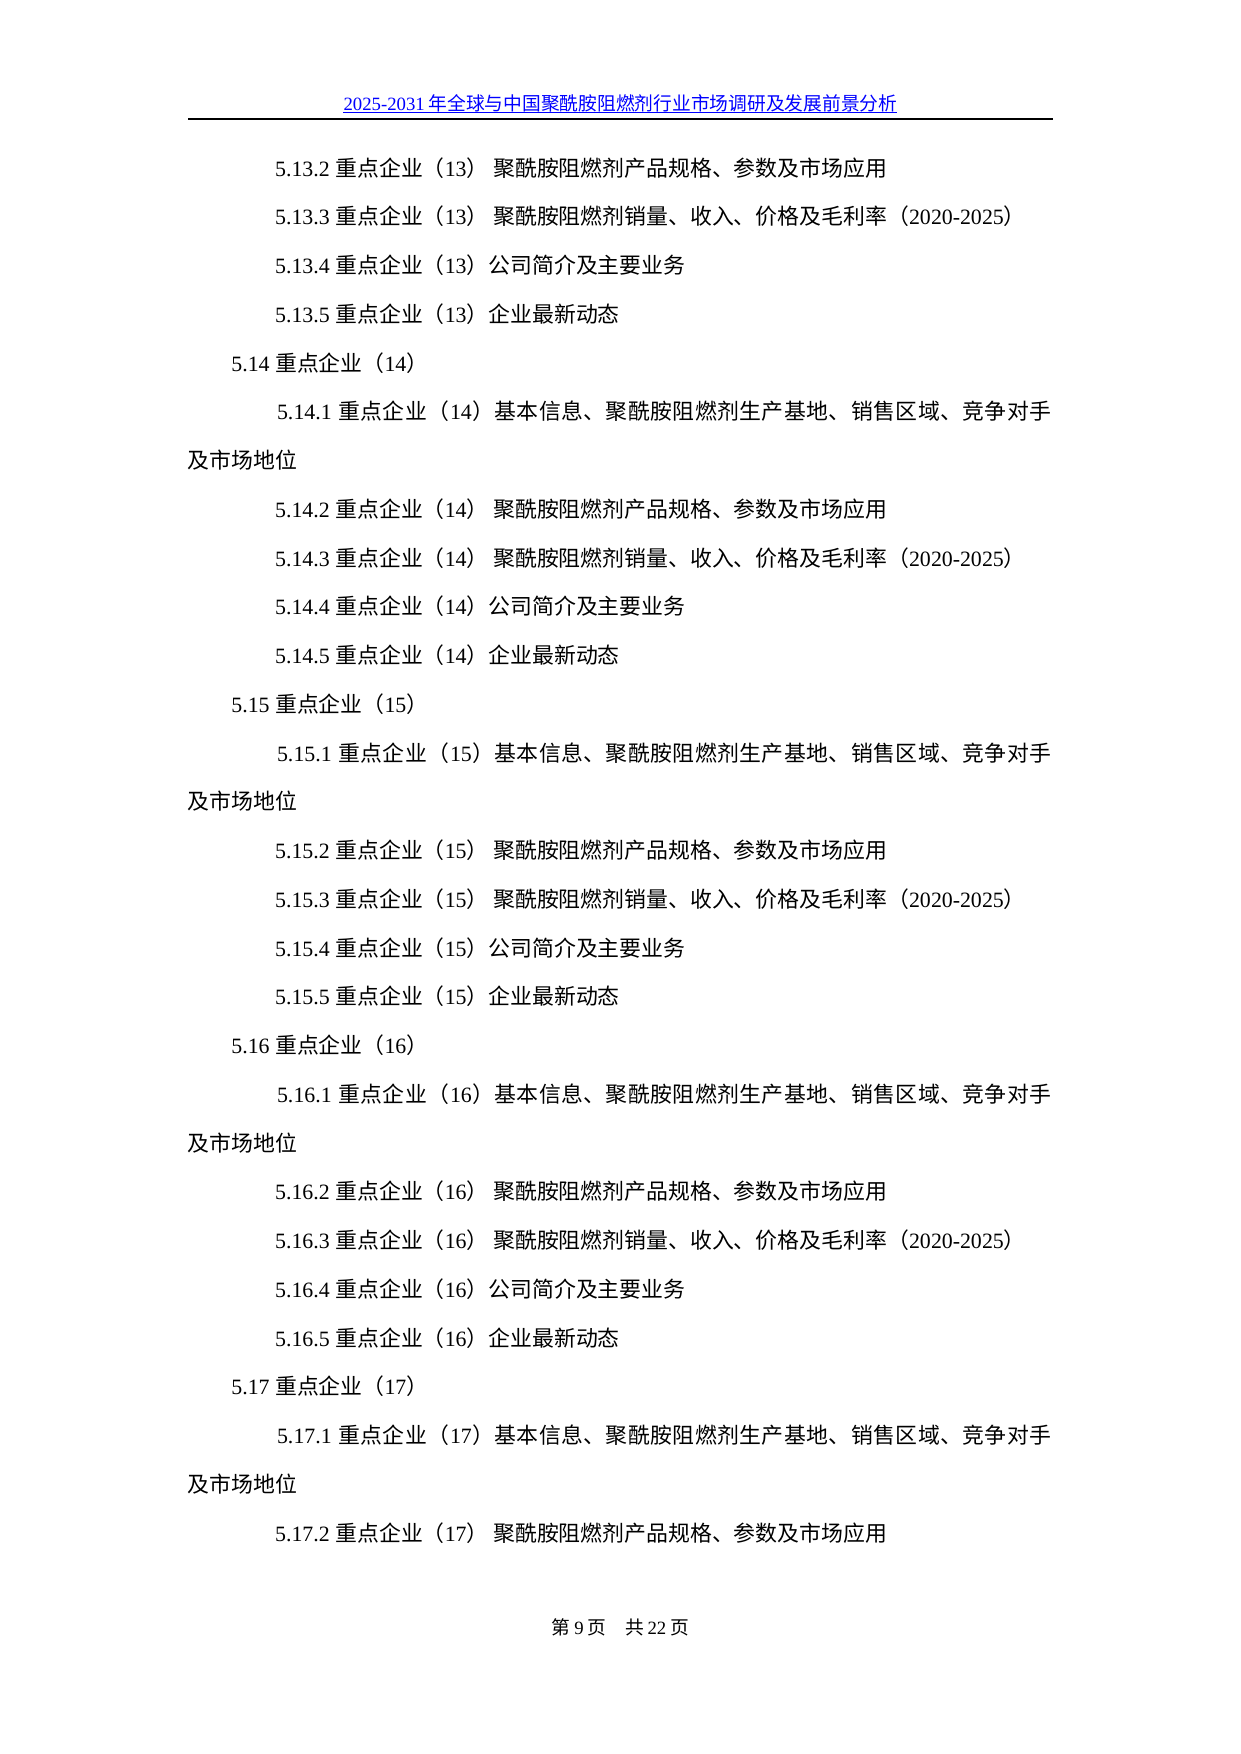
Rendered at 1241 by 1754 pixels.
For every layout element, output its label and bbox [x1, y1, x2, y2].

text [187, 150, 1053, 1548]
